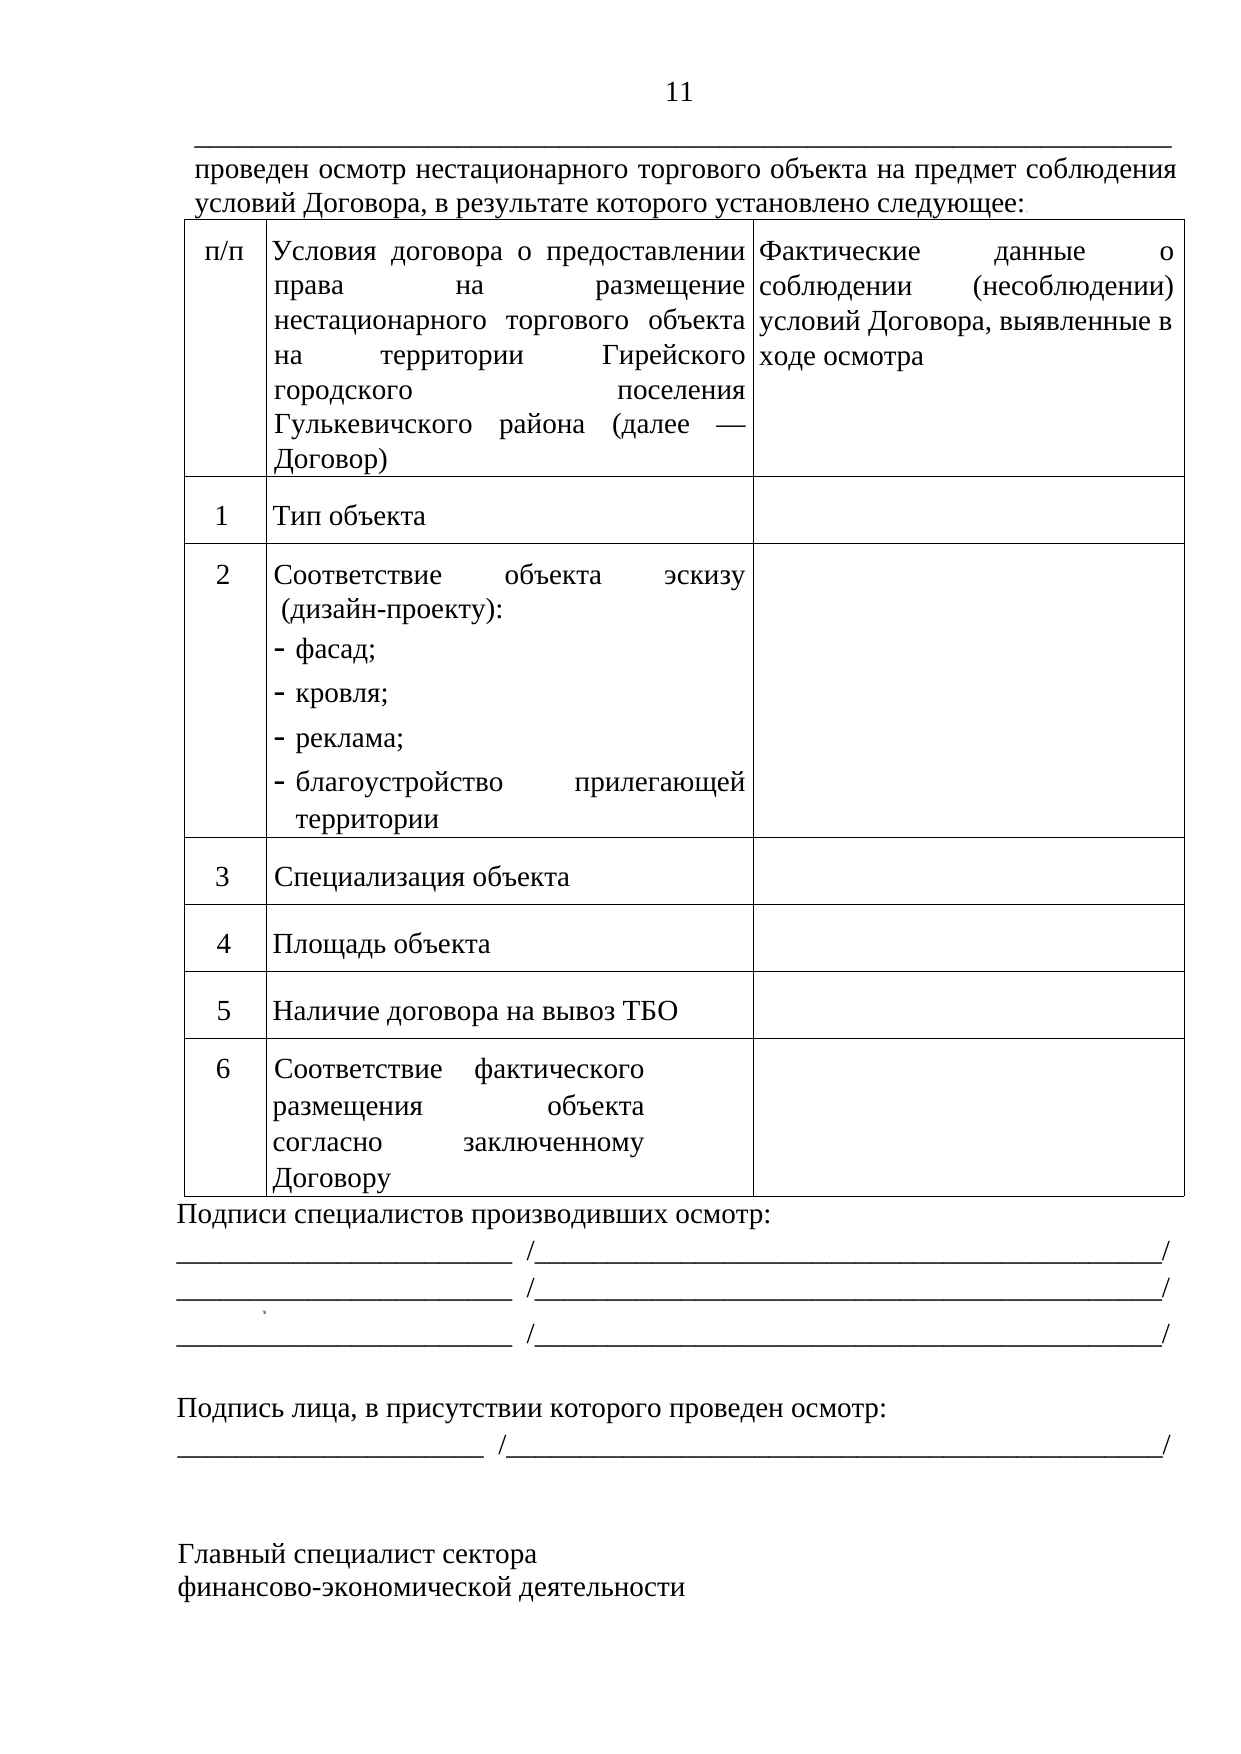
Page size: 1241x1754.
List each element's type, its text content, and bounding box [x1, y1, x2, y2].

table_cell 1 [185, 477, 266, 543]
table_cell [754, 477, 1184, 543]
table_cell [754, 1039, 1184, 1196]
table_cell [754, 972, 1184, 1037]
text _______________________ /___________________________________________/ [176, 1307, 1180, 1350]
table_cell Тип объекта [267, 477, 753, 543]
table_cell 2 [185, 544, 266, 837]
text Главный специалист сектора [177, 1536, 1181, 1569]
text Подписи специалистов производивших осмотр: [176, 1196, 1180, 1230]
text _____________________ /_____________________________________________/ [177, 1427, 1181, 1461]
text _______________________ /___________________________________________/ [176, 1270, 1180, 1304]
table_cell Соответствие фактического размещения объекта согласно заключенному Договору [267, 1039, 753, 1196]
table_cell 6 [185, 1039, 266, 1196]
table_cell Наличие договора на вывоз ТБО [267, 972, 753, 1037]
table_cell Соответствие объекта эскизу (дизайн-проекту): фасад; кровля; реклама; благоустройство прилегающей территории [267, 544, 753, 837]
table_cell Специализация объекта [267, 838, 753, 904]
table_cell 5 [185, 972, 266, 1037]
table_header Условия договора о предоставлении права на размещение нестационарного торгового объекта на территории Гирейского городского поселения Гулькевичского района (далее — Договор) [267, 220, 753, 476]
table_cell 4 [185, 905, 266, 971]
table_cell Площадь объекта [267, 905, 753, 971]
table_cell [754, 544, 1184, 837]
text финансово-экономической деятельности [177, 1569, 1181, 1603]
text проведен осмотр нестационарного торгового объекта на предмет соблюдения условий Договора, в результате которого установлено следующее: [194, 152, 1178, 219]
text ___________________________________________________________________ [194, 118, 1177, 151]
table_header Фактические данные о соблюдении (несоблюдении) условий Договора, выявленные в ходе осмотра [754, 220, 1184, 476]
table_cell 3 [185, 838, 266, 904]
table_cell [754, 905, 1184, 971]
text Подпись лица, в присутствии которого проведен осмотр: [176, 1391, 1180, 1424]
table_cell [754, 838, 1184, 904]
table_header п/п [185, 220, 266, 476]
text _______________________ /___________________________________________/ [176, 1233, 1180, 1267]
